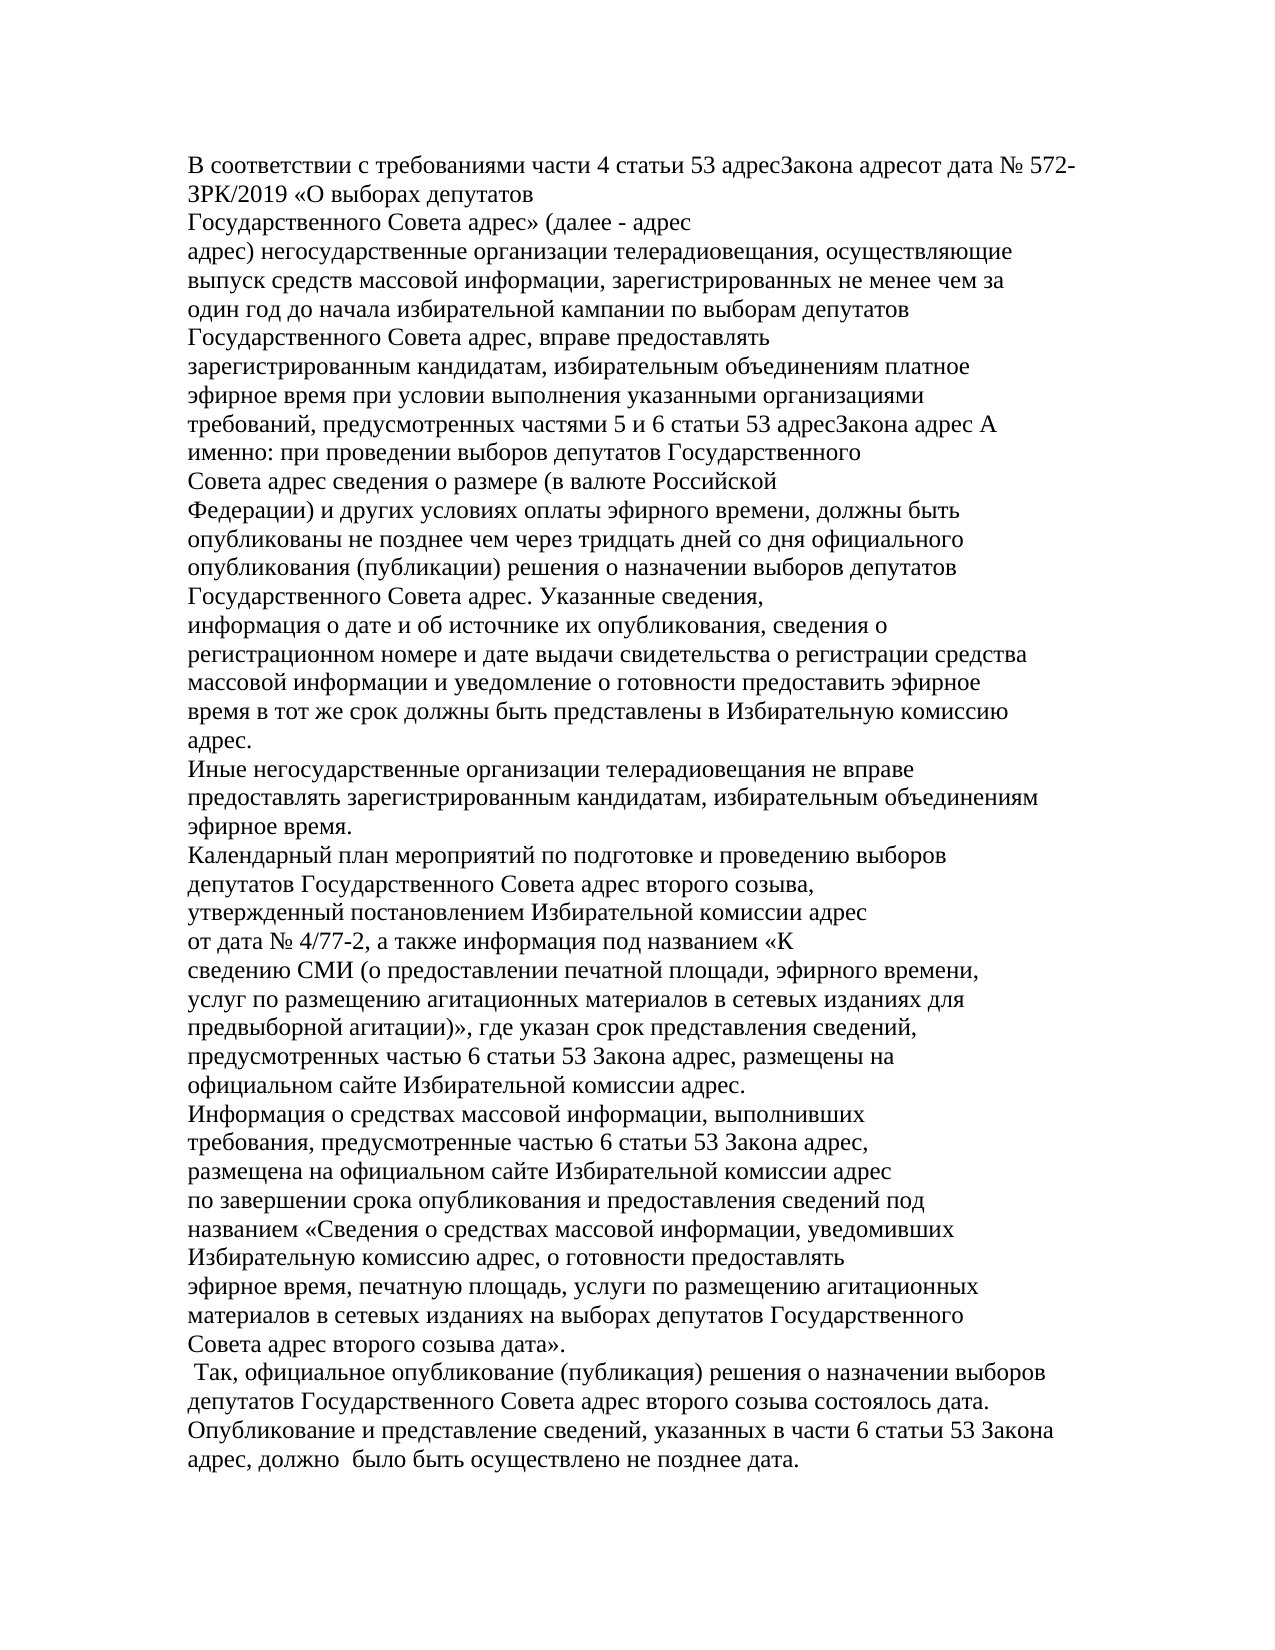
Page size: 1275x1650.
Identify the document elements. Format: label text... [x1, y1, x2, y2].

text предвыборной агитации)», где указан срок представления сведений, [187, 1012, 1087, 1041]
text Федерации) и других условиях оплаты эфирного времени, должны быть [187, 495, 1087, 524]
text предоставлять зарегистрированным кандидатам, избирательным объединениям эфирное время. [187, 782, 1087, 840]
text регистрационном номере и дате выдачи свидетельства о регистрации средства массовой информации и уведомление о готовности предоставить эфирное [187, 639, 1087, 696]
text требования, предусмотренные частью 6 статьи 53 Закона адрес, [187, 1127, 1087, 1156]
text требований, предусмотренных частями 5 и 6 статьи 53 адресЗакона адрес А именно: при проведении выборов депутатов Государственного [187, 409, 1087, 466]
text названием «Сведения о средствах массовой информации, уведомивших [187, 1214, 1087, 1242]
text выпуск средств массовой информации, зарегистрированных не менее чем за [187, 265, 1087, 294]
text сведению СМИ (о предоставлении печатной площади, эфирного времени, [187, 955, 1087, 984]
text утвержденный постановлением Избирательной комиссии адрес [187, 897, 1087, 926]
text опубликования (публикации) решения о назначении выборов депутатов [187, 552, 1087, 581]
text размещена на официальном сайте Избирательной комиссии адрес [187, 1156, 1087, 1185]
text депутатов Государственного Совета адрес второго созыва, [187, 869, 1087, 897]
text время в тот же срок должны быть представлены в Избирательную комиссию [187, 696, 1087, 725]
text адрес. [187, 725, 1087, 754]
text предусмотренных частью 6 статьи 53 Закона адрес, размещены на [187, 1041, 1087, 1070]
text Иные негосударственные организации телерадиовещания не вправе [187, 754, 1087, 782]
text эфирное время при условии выполнения указанными организациями [187, 380, 1087, 409]
text эфирное время, печатную площадь, услуги по размещению агитационных [187, 1271, 1087, 1300]
text опубликованы не позднее чем через тридцать дней со дня официального [187, 524, 1087, 552]
text по завершении срока опубликования и предоставления сведений под [187, 1185, 1087, 1214]
text Избирательную комиссию адрес, о готовности предоставлять [187, 1242, 1087, 1271]
text зарегистрированным кандидатам, избирательным объединениям платное [187, 351, 1087, 380]
text Государственного Совета адрес. Указанные сведения, [187, 581, 1087, 610]
text один год до начала избирательной кампании по выборам депутатов [187, 294, 1087, 322]
text от дата № 4/77-2, а также информация под названием «К [187, 926, 1087, 955]
text Так, официальное опубликование (публикация) решения о назначении выборов депутатов Государственного Совета адрес второго созыва состоялось дата. Опубликование и представление сведений, указанных в части 6 статьи 53 Закона адрес, должно было быть осуществлено не позднее дата. [187, 1357, 1087, 1472]
text В соответствии с требованиями части 4 статьи 53 адресЗакона адресот дата № 572-ЗРК/2019 «О выборах депутатов [187, 150, 1087, 207]
text материалов в сетевых изданиях на выборах депутатов Государственного [187, 1300, 1087, 1329]
text Совета адрес сведения о размере (в валюте Российской [187, 466, 1087, 495]
text Календарный план мероприятий по подготовке и проведению выборов [187, 840, 1087, 869]
text Государственного Совета адрес» (далее - адрес [187, 207, 1087, 236]
text адрес) негосударственные организации телерадиовещания, осуществляющие [187, 236, 1087, 265]
text Совета адрес второго созыва дата». [187, 1329, 1087, 1357]
text информация о дате и об источнике их опубликования, сведения о [187, 610, 1087, 639]
text Информация о средствах массовой информации, выполнивших [187, 1099, 1087, 1127]
text Государственного Совета адрес, вправе предоставлять [187, 322, 1087, 351]
text официальном сайте Избирательной комиссии адрес. [187, 1070, 1087, 1099]
text услуг по размещению агитационных материалов в сетевых изданиях для [187, 984, 1087, 1012]
